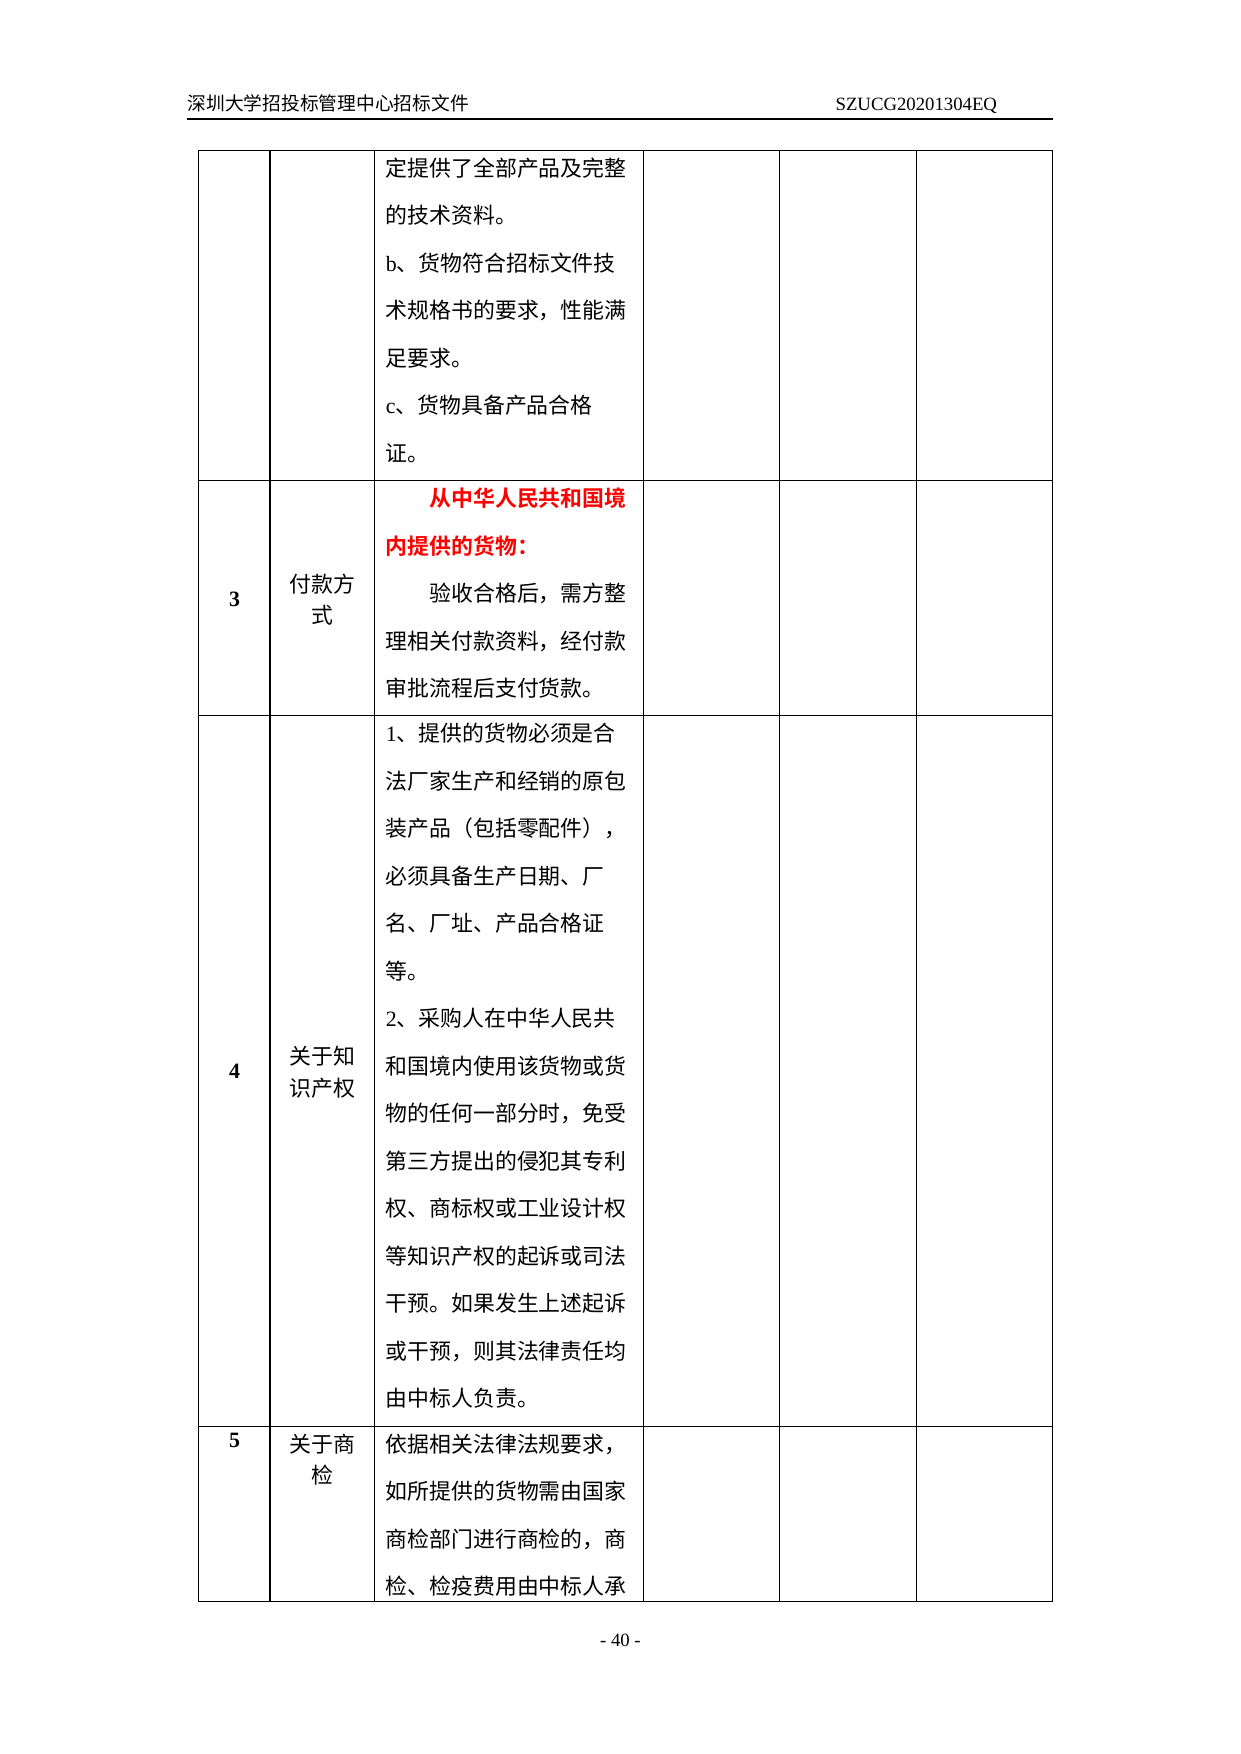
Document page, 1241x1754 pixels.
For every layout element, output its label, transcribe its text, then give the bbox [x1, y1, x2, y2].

table_cell [917, 716, 1052, 1426]
table_cell [780, 151, 916, 480]
table_cell 付款方式 [271, 481, 374, 715]
table_cell [917, 1427, 1052, 1601]
table_cell 从中华人民共和国境内提供的货物： 验收合格后，需方整理相关付款资料，经付款审批流程后支付货款。 [375, 481, 643, 715]
table_cell [644, 716, 779, 1426]
table_cell [917, 481, 1052, 715]
table_cell [644, 481, 779, 715]
table_cell [780, 716, 916, 1426]
table_cell 关于知识产权 [271, 716, 374, 1426]
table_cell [375, 151, 643, 480]
table_cell 4 [199, 716, 269, 1426]
table_cell 5 [199, 1427, 269, 1601]
table_cell [644, 151, 779, 480]
table_cell [780, 481, 916, 715]
table_cell [644, 1427, 779, 1601]
table_cell 3 [199, 481, 269, 715]
table_cell 1、提供的货物必须是合法厂家生产和经销的原包装产品（包括零配件），必须具备生产日期、厂名、厂址、产品合格证等。 2、采购人在中华人民共和国境内使用该货物或货物的任何一部分时，免受第三方提出的侵犯其专利权、商标权或工业设计权等知识产权的起诉或司法干预。如果发生上述起诉或干预，则其法律责任均由中标人负责。 [375, 716, 643, 1426]
table_cell 关于商检 [271, 1427, 374, 1601]
table_cell [780, 1427, 916, 1601]
table_cell [917, 151, 1052, 480]
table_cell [375, 1427, 643, 1601]
